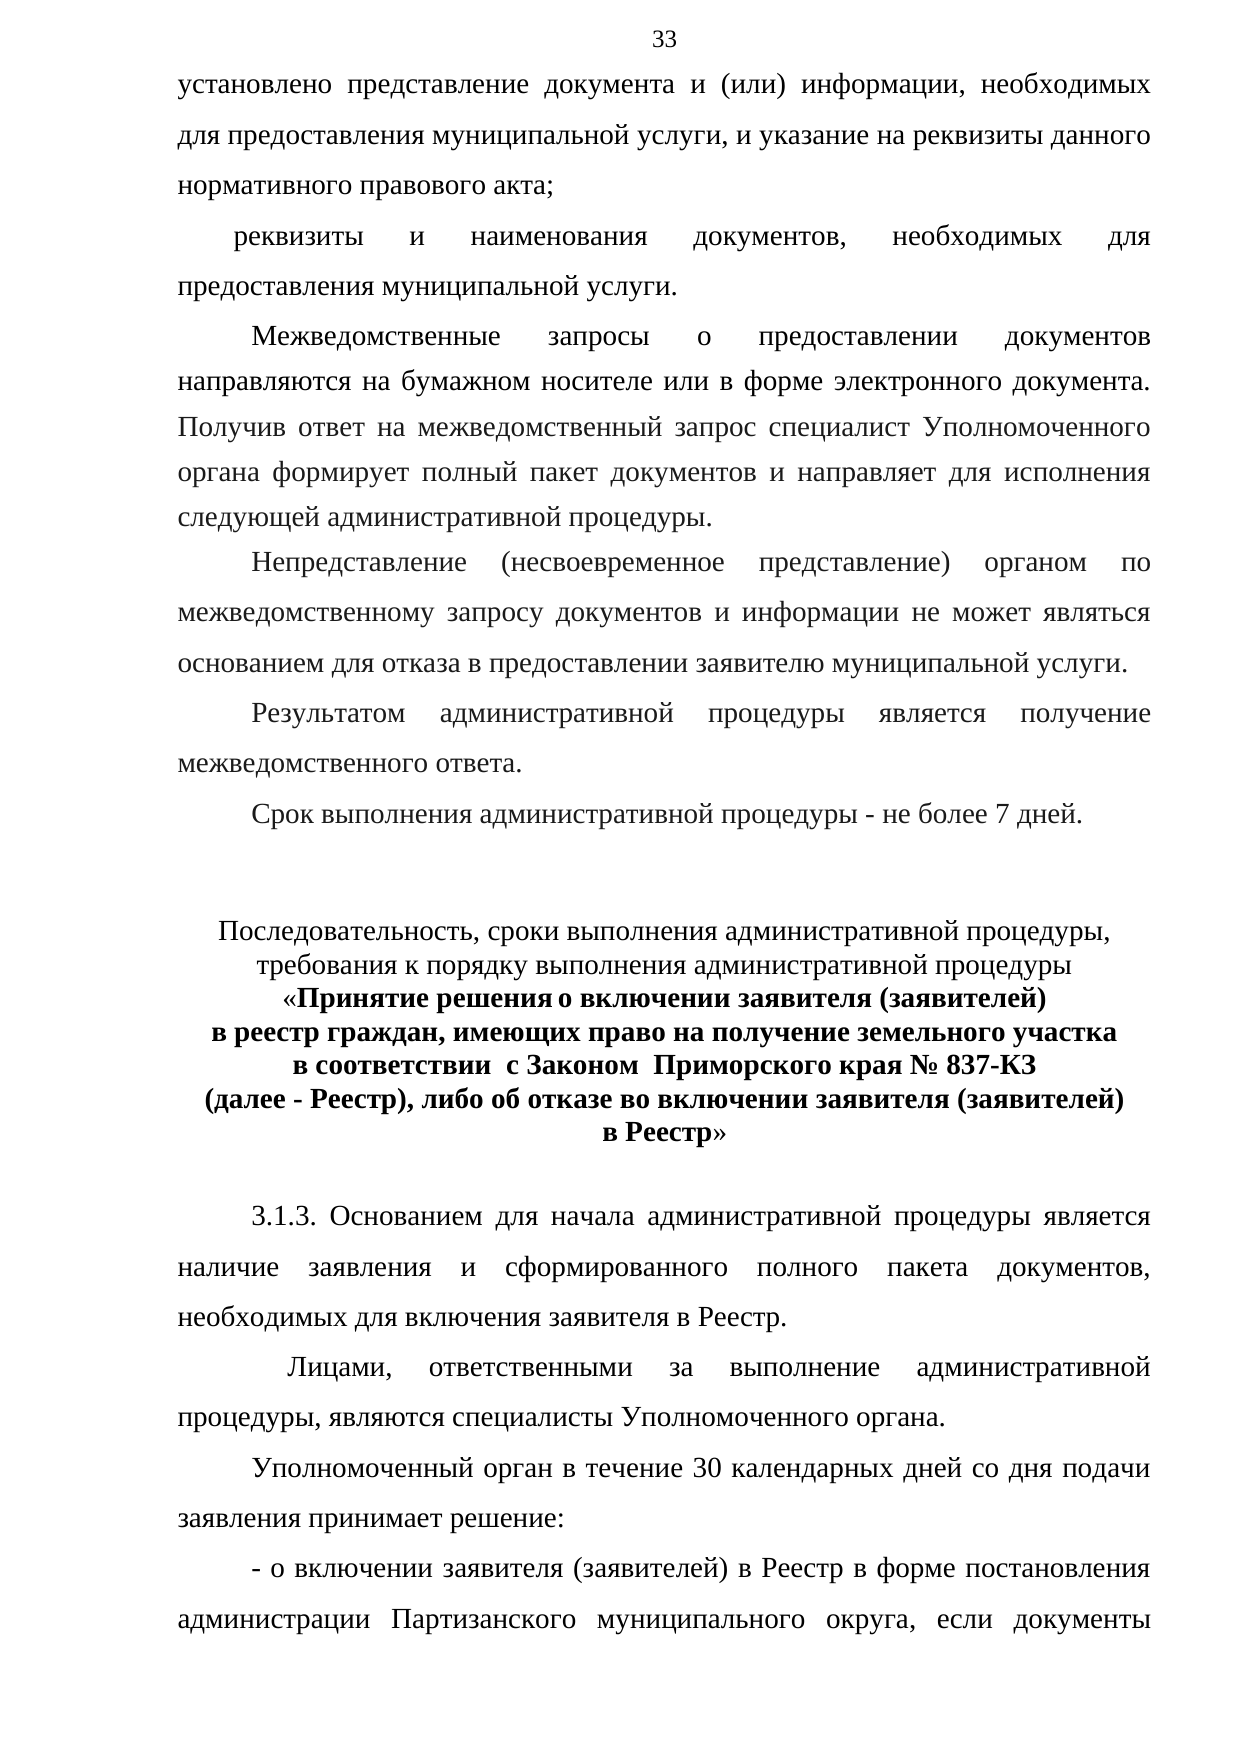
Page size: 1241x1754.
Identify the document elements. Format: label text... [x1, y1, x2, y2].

text Результатом административной процедуры является получение межведомственного ответа. [177, 695, 1152, 779]
text (далее - Реестр), либо об отказе во включении заявителя (заявителей) в Реестр» [177, 1081, 1152, 1148]
text Лицами, ответственными за выполнение административной процедуры, являются специалисты Уполномоченного органа. [177, 1349, 1152, 1433]
text 3.1.3. Основанием для начала административной процедуры является наличие заявления и сформированного полного пакета документов, необходимых для включения заявителя в Реестр. [177, 1198, 1152, 1332]
text в реестр граждан, имеющих право на получение земельного участка в соответствии с Законом Приморского края № 837-КЗ [177, 1014, 1152, 1081]
text Межведомственные запросы о предоставлении документов направляются на бумажном носителе или в форме электронного документа. Получив ответ на межведомственный запрос специалист Уполномоченного органа формирует полный пакет документов и направляет для исполнения следующей административной процедуры. [177, 318, 1152, 533]
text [177, 1551, 1152, 1634]
text Непредставление (несвоевременное представление) органом по межведомственному запросу документов и информации не может являться основанием для отказа в предоставлении заявителю муниципальной услуги. [177, 544, 1152, 678]
text Уполномоченный орган в течение 30 календарных дней со дня подачи заявления принимает решение: [177, 1450, 1152, 1534]
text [177, 67, 1152, 201]
text «Принятие решения о включении заявителя (заявителей) [177, 980, 1152, 1014]
text Последовательность, сроки выполнения административной процедуры, требования к порядку выполнения административной процедуры [177, 913, 1152, 980]
text Срок выполнения административной процедуры - не более 7 дней. [177, 796, 1152, 829]
text реквизиты и наименования документов, необходимых для предоставления муниципальной услуги. [177, 218, 1152, 301]
